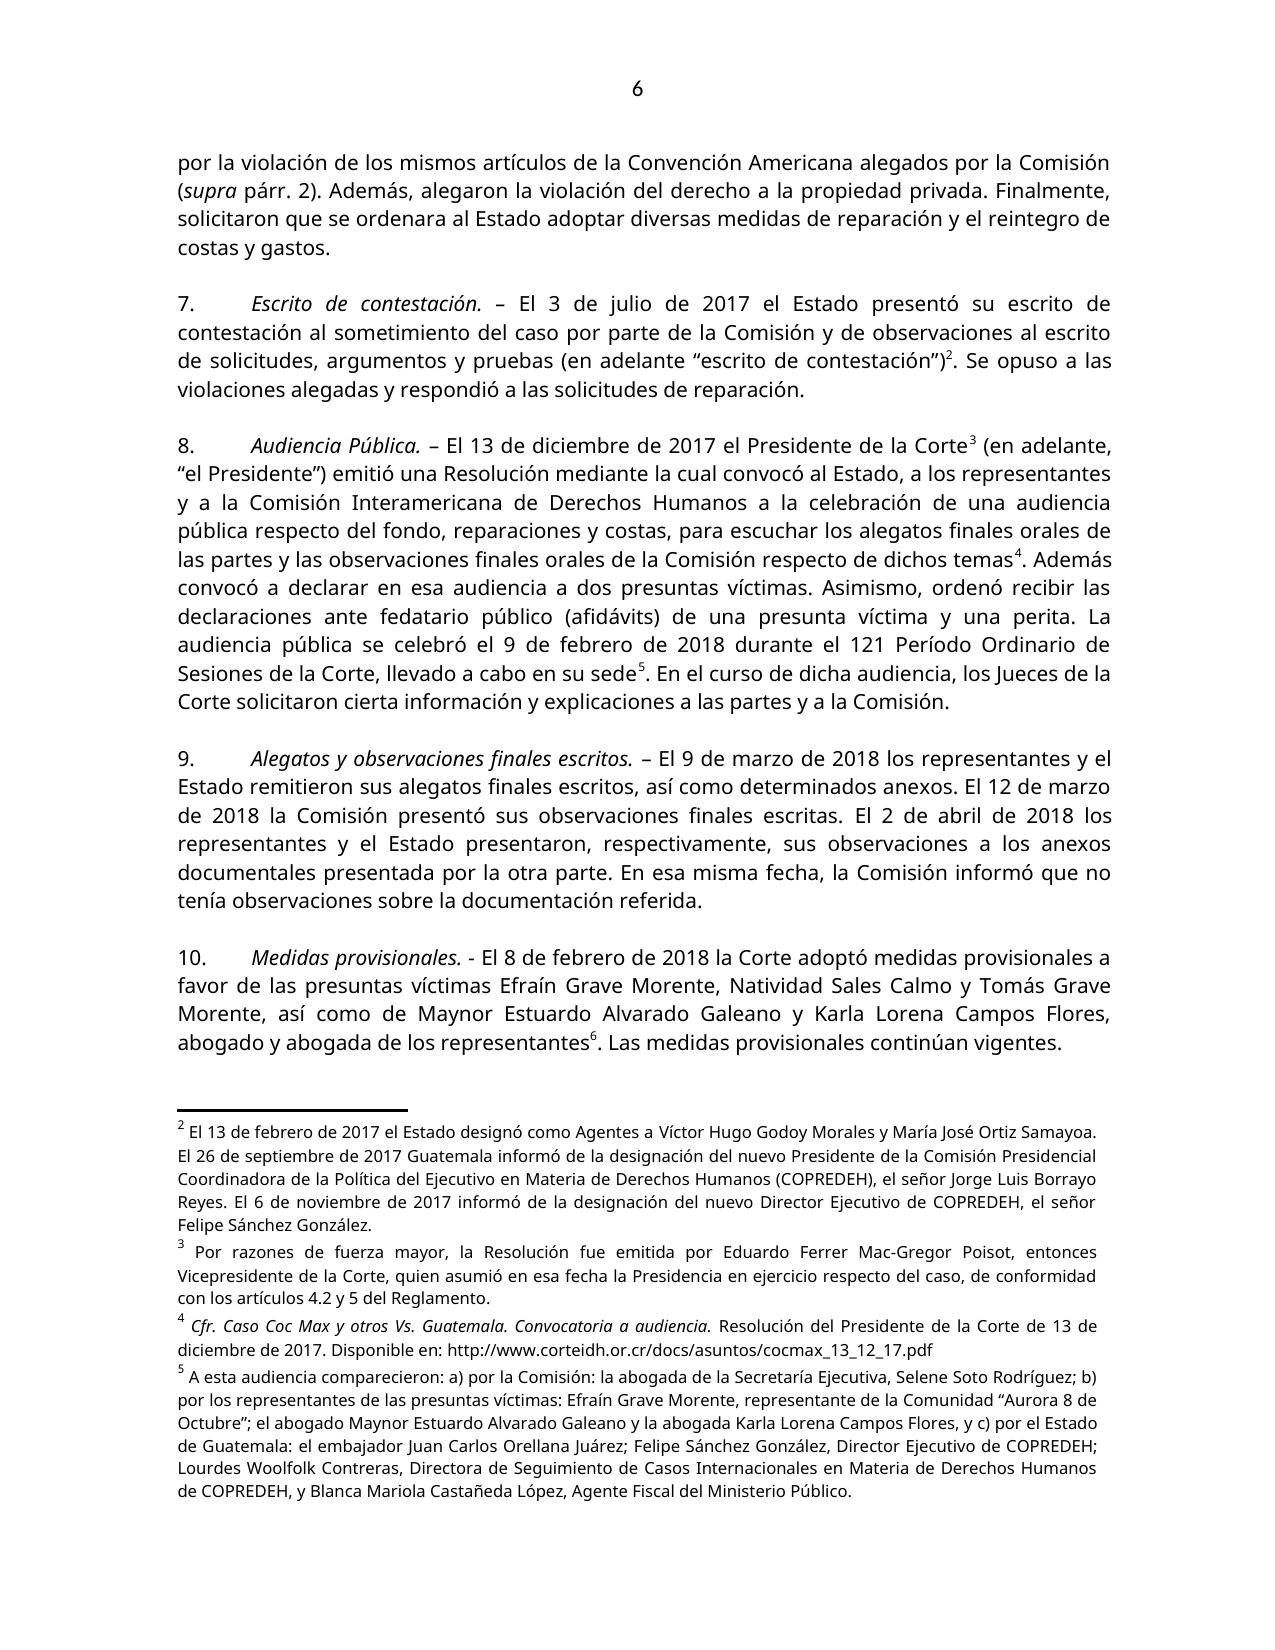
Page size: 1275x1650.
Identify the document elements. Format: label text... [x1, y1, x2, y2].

list Audiencia Pública. – El 13 de diciembre de 2017 el Presidente de la Corte (en adelante, “el Presidente”) emitió una Resolución mediante la cual convocó al Estado, a los representantes y a la Comisión Interamericana de Derechos Humanos a la celebración de una audiencia pública respecto del fondo, reparaciones y costas, para escuchar los alegatos finales orales de las partes y las observaciones finales orales de la Comisión respecto de dichos temas. Además convocó a declarar en esa audiencia a dos presuntas víctimas. Asimismo, ordenó recibir las declaraciones ante fedatario público (afidávits) de una presunta víctima y una perita. La audiencia pública se celebró el 9 de febrero de 2018 durante el 121 Período Ordinario de Sesiones de la Corte, llevado a cabo en su sede. En el curso de dicha audiencia, los Jueces de la Corte solicitaron cierta información y explicaciones a las partes y a la Comisión. [177, 431, 1112, 716]
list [177, 148, 1112, 261]
list Alegatos y observaciones finales escritos. – El 9 de marzo de 2018 los representantes y el Estado remitieron sus alegatos finales escritos, así como determinados anexos. El 12 de marzo de 2018 la Comisión presentó sus observaciones finales escritas. El 2 de abril de 2018 los representantes y el Estado presentaron, respectivamente, sus observaciones a los anexos documentales presentada por la otra parte. En esa misma fecha, la Comisión informó que no tenía observaciones sobre la documentación referida. [177, 744, 1112, 914]
list Escrito de contestación. – El 3 de julio de 2017 el Estado presentó su escrito de contestación al sometimiento del caso por parte de la Comisión y de observaciones al escrito de solicitudes, argumentos y pruebas (en adelante “escrito de contestación”). Se opuso a las violaciones alegadas y respondió a las solicitudes de reparación. [177, 289, 1112, 403]
list Medidas provisionales. - El 8 de febrero de 2018 la Corte adoptó medidas provisionales a favor de las presuntas víctimas Efraín Grave Morente, Natividad Sales Calmo y Tomás Grave Morente, así como de Maynor Estuardo Alvarado Galeano y Karla Lorena Campos Flores, abogado y abogada de los representantes. Las medidas provisionales continúan vigentes. [177, 943, 1112, 1056]
